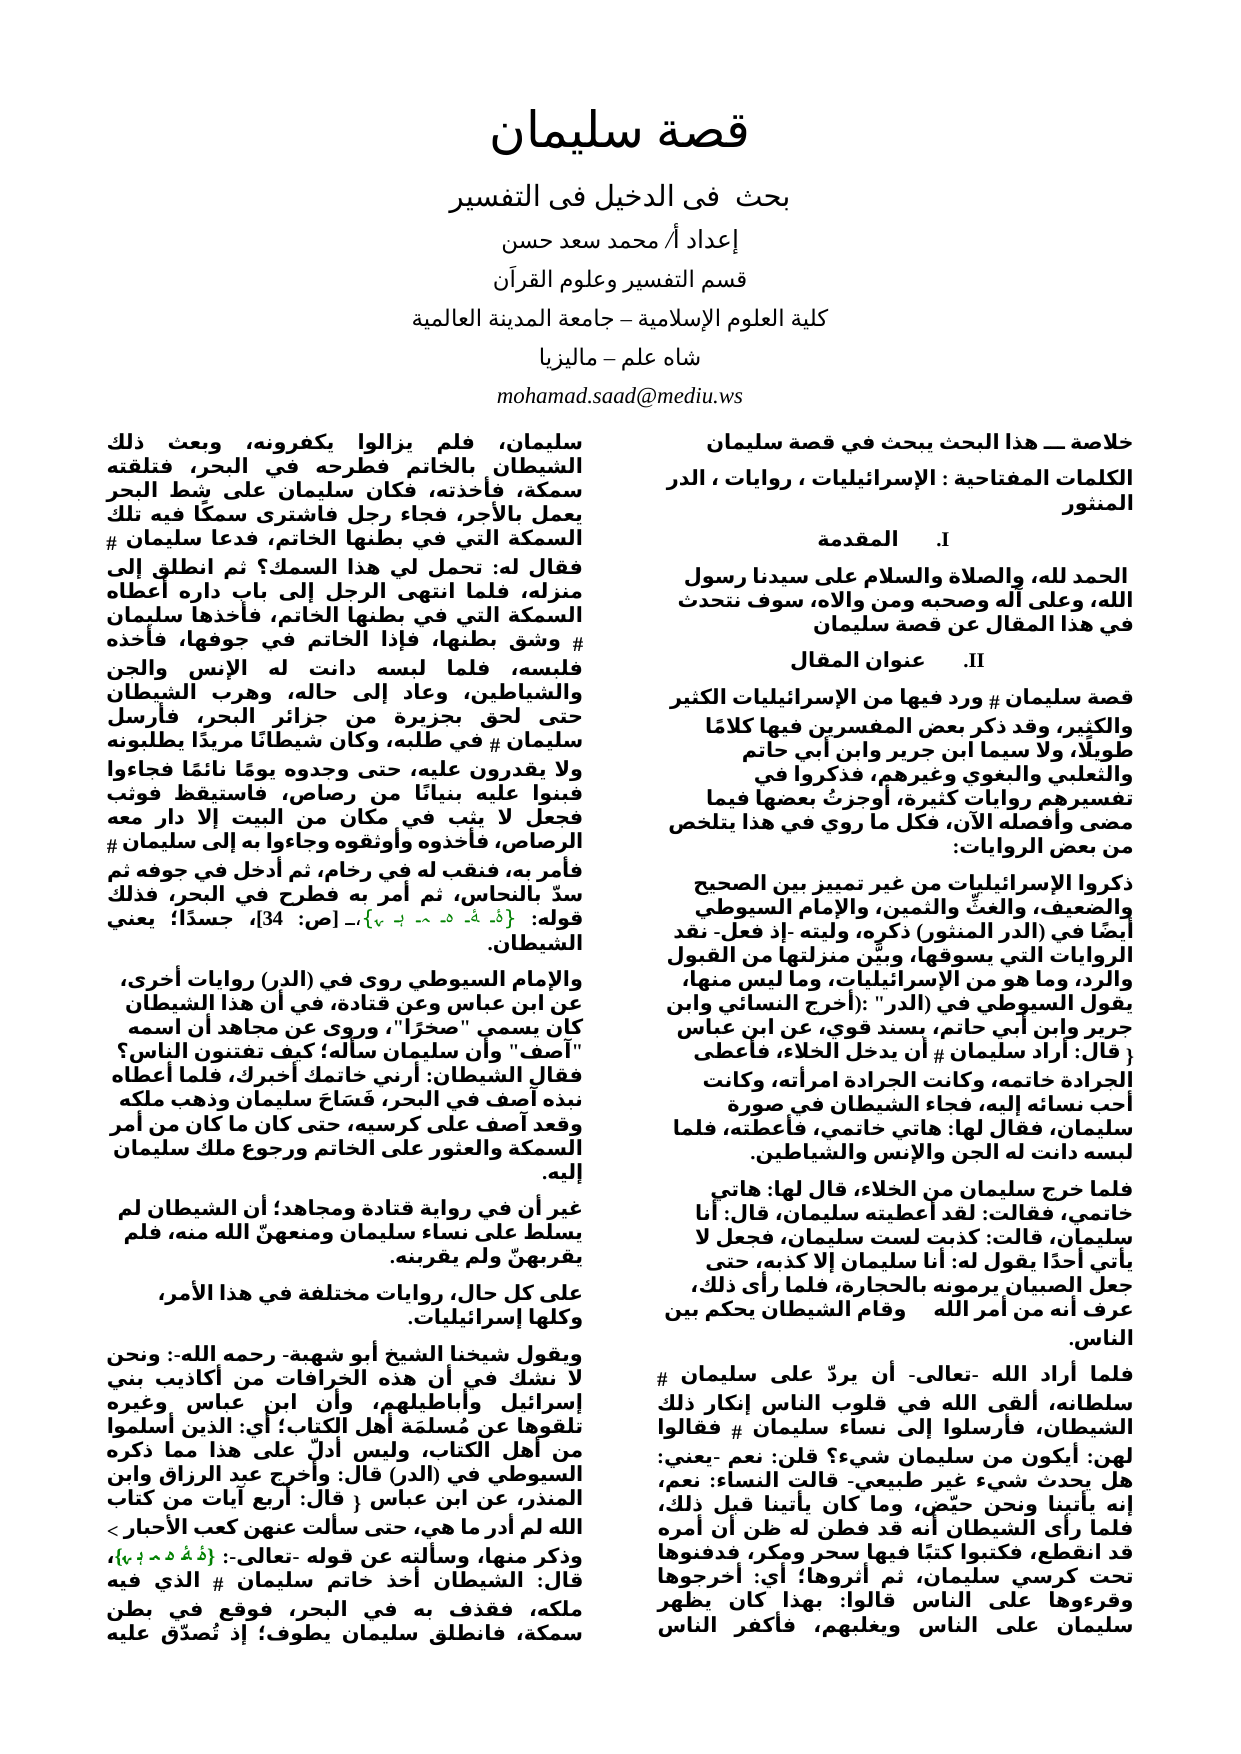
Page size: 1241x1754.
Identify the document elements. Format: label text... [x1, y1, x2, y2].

text غير أن في رواية قتادة ومجاهد؛ أن الشيطان لم يسلط على نساء سليمان ومنعهنّ الله منه، فلم يقربهنّ ولم يقربنه. [106, 1196, 583, 1268]
text فلما خرج سليمان من الخلاء، قال لها: هاتي خاتمي، فقالت: لقد أعطيته سليمان، قال: أنا سليمان، قالت: كذبت لست سليمان، فجعل لا يأتي أحدًا يقول له: أنا سليمان إلا كذبه، حتى جعل الصبيان يرمونه بالحجارة، فلما رأى ذلك، عرف أنه من أمر الله  وقام الشيطان يحكم بين الناس. [657, 1177, 1134, 1350]
text الحمد لله، والصلاة والسلام على سيدنا رسول الله، وعلى آله وصحبه ومن والاه، سوف نتحدث في هذا المقال عن قصة سليمان [657, 563, 1134, 636]
text فلما أراد الله -تعالى- أن يردّ على سليمان # سلطانه، ألقى الله في قلوب الناس إنكار ذلك الشيطان، فأرسلوا إلى نساء سليمان # فقالوا لهن: أيكون من سليمان شيء؟ قلن: نعم -يعني: هل يحدث شيء غير طبيعي- قالت النساء: نعم، إنه يأتينا ونحن حيّض، وما كان يأتينا قبل ذلك، فلما رأى الشيطان أنه قد فطن له ظن أن أمره قد انقطع، فكتبوا كتبًا فيها سحر ومكر، فدفنوها تحت كرسي سليمان، ثم أثروها؛ أي: أخرجوها وقرءوها على الناس قالوا: بهذا كان يظهر سليمان على الناس ويغلبهم، فأكفر الناس سليمان، فلم يزالوا يكفرونه، وبعث ذلك الشيطان بالخاتم فطرحه في البحر، فتلقته سمكة، فأخذته، فكان سليمان على شط البحر يعمل بالأجر، فجاء رجل فاشترى سمكًا فيه تلك السمكة التي في بطنها الخاتم، فدعا سليمان # فقال له: تحمل لي هذا السمك؟ ثم انطلق إلى منزله، فلما انتهى الرجل إلى باب داره أعطاه السمكة التي في بطنها الخاتم، فأخذها سليمان # وشق بطنها، فإذا الخاتم في جوفها، فأخذه فلبسه، فلما لبسه دانت له الإنس والجن والشياطين، وعاد إلى حاله، وهرب الشيطان حتى لحق بجزيرة من جزائر البحر، فأرسل سليمان # في طلبه، وكان شيطانًا مريدًا يطلبونه ولا يقدرون عليه، حتى وجدوه يومًا نائمًا فجاءوا فبنوا عليه بنيانًا من رصاص، فاستيقظ فوثب فجعل لا يثب في مكان من البيت إلا دار معه الرصاص، فأخذوه وأوثقوه وجاءوا به إلى سليمان # فأمر به، فنقب له في رخام، ثم أدخل في جوفه ثم سدّ بالنحاس، ثم أمر به فطرح في البحر، فذلك قوله: {ﮤ ﮥ ﮦ ﮧ ﮨ ﮩ}، [ص: 34]، جسدًا؛ يعني الشيطان. [106, 430, 583, 954]
text خلاصة ـــ هذا البحث يبحث في قصة سليمان [657, 430, 1134, 454]
subtitle إعداد أ/ محمد سعد حسن [106, 225, 1134, 253]
list عنوان المقال [657, 648, 1096, 672]
text فلما أراد الله -تعالى- أن يردّ على سليمان # سلطانه، ألقى الله في قلوب الناس إنكار ذلك الشيطان، فأرسلوا إلى نساء سليمان # فقالوا لهن: أيكون من سليمان شيء؟ قلن: نعم -يعني: هل يحدث شيء غير طبيعي- قالت النساء: نعم، إنه يأتينا ونحن حيّض، وما كان يأتينا قبل ذلك، فلما رأى الشيطان أنه قد فطن له ظن أن أمره قد انقطع، فكتبوا كتبًا فيها سحر ومكر، فدفنوها تحت كرسي سليمان، ثم أثروها؛ أي: أخرجوها وقرءوها على الناس قالوا: بهذا كان يظهر سليمان على الناس ويغلبهم، فأكفر الناس سليمان، فلم يزالوا يكفرونه، وبعث ذلك الشيطان بالخاتم فطرحه في البحر، فتلقته سمكة، فأخذته، فكان سليمان على شط البحر يعمل بالأجر، فجاء رجل فاشترى سمكًا فيه تلك السمكة التي في بطنها الخاتم، فدعا سليمان # فقال له: تحمل لي هذا السمك؟ ثم انطلق إلى منزله، فلما انتهى الرجل إلى باب داره أعطاه السمكة التي في بطنها الخاتم، فأخذها سليمان # وشق بطنها، فإذا الخاتم في جوفها، فأخذه فلبسه، فلما لبسه دانت له الإنس والجن والشياطين، وعاد إلى حاله، وهرب الشيطان حتى لحق بجزيرة من جزائر البحر، فأرسل سليمان # في طلبه، وكان شيطانًا مريدًا يطلبونه ولا يقدرون عليه، حتى وجدوه يومًا نائمًا فجاءوا فبنوا عليه بنيانًا من رصاص، فاستيقظ فوثب فجعل لا يثب في مكان من البيت إلا دار معه الرصاص، فأخذوه وأوثقوه وجاءوا به إلى سليمان # فأمر به، فنقب له في رخام، ثم أدخل في جوفه ثم سدّ بالنحاس، ثم أمر به فطرح في البحر، فذلك قوله: {ﮤ ﮥ ﮦ ﮧ ﮨ ﮩ}، [ص: 34]، جسدًا؛ يعني الشيطان. [657, 1362, 1134, 1637]
text على كل حال، روايات مختلفة في هذا الأمر، وكلها إسرائيليات. [106, 1281, 583, 1329]
subtitle بحث فى الدخيل فى التفسير [106, 179, 1134, 212]
subtitle قسم التفسير وعلوم القراَن [106, 266, 1134, 292]
text قصة سليمان # ورد فيها من الإسرائيليات الكثير والكثير، وقد ذكر بعض المفسرين فيها كلامًا طويلًا، ولا سيما ابن جرير وابن أبي حاتم والثعلبي والبغوي وغيرهم، فذكروا في تفسيرهم روايات كثيرة، أوجزتُ بعضها فيما مضى وأفصله الآن، فكل ما روي في هذا يتلخص من بعض الروايات: [657, 685, 1134, 858]
text ذكروا الإسرائيليات من غير تمييز بين الصحيح والضعيف، والغثِّ والثمين، والإمام السيوطي أيضًا في (الدر المنثور) ذكره، وليته -إذ فعل- نقد الروايات التي يسوقها، وبيَّن منزلتها من القبول والرد، وما هو من الإسرائيليات، وما ليس منها، يقول السيوطي في (الدر" :(أخرج النسائي وابن جرير وابن أبي حاتم، بسند قوي، عن ابن عباس { قال: أراد سليمان # أن يدخل الخلاء، فأعطى الجرادة خاتمه، وكانت الجرادة امرأته، وكانت أحب نسائه إليه، فجاء الشيطان في صورة سليمان، فقال لها: هاتي خاتمي، فأعطته، فلما لبسه دانت له الجن والإنس والشياطين. [657, 871, 1134, 1164]
list المقدمة [657, 527, 1096, 551]
subtitle شاه علم – ماليزيا [106, 344, 1134, 370]
text قصة سليمان [106, 100, 1134, 158]
text mohamad.saad@mediu.ws [106, 383, 1134, 409]
text والإمام السيوطي روى في (الدر) روايات أخرى، عن ابن عباس وعن قتادة، في أن هذا الشيطان كان يسمى "صخرًا"، وروى عن مجاهد أن اسمه "آصف" وأن سليمان سأله؛ كيف تفتنون الناس؟ فقال الشيطان: أرني خاتمك أخبرك، فلما أعطاه نبذه آصف في البحر، فَسَاحَ سليمان وذهب ملكه وقعد آصف على كرسيه، حتى كان ما كان من أمر السمكة والعثور على الخاتم ورجوع ملك سليمان إليه. [106, 967, 583, 1184]
subtitle كلية العلوم الإسلامية – جامعة المدينة العالمية [106, 305, 1134, 331]
text الكلمات المفتاحية : الإسرائيليات ، روايات ، الدر المنثور [657, 466, 1134, 514]
